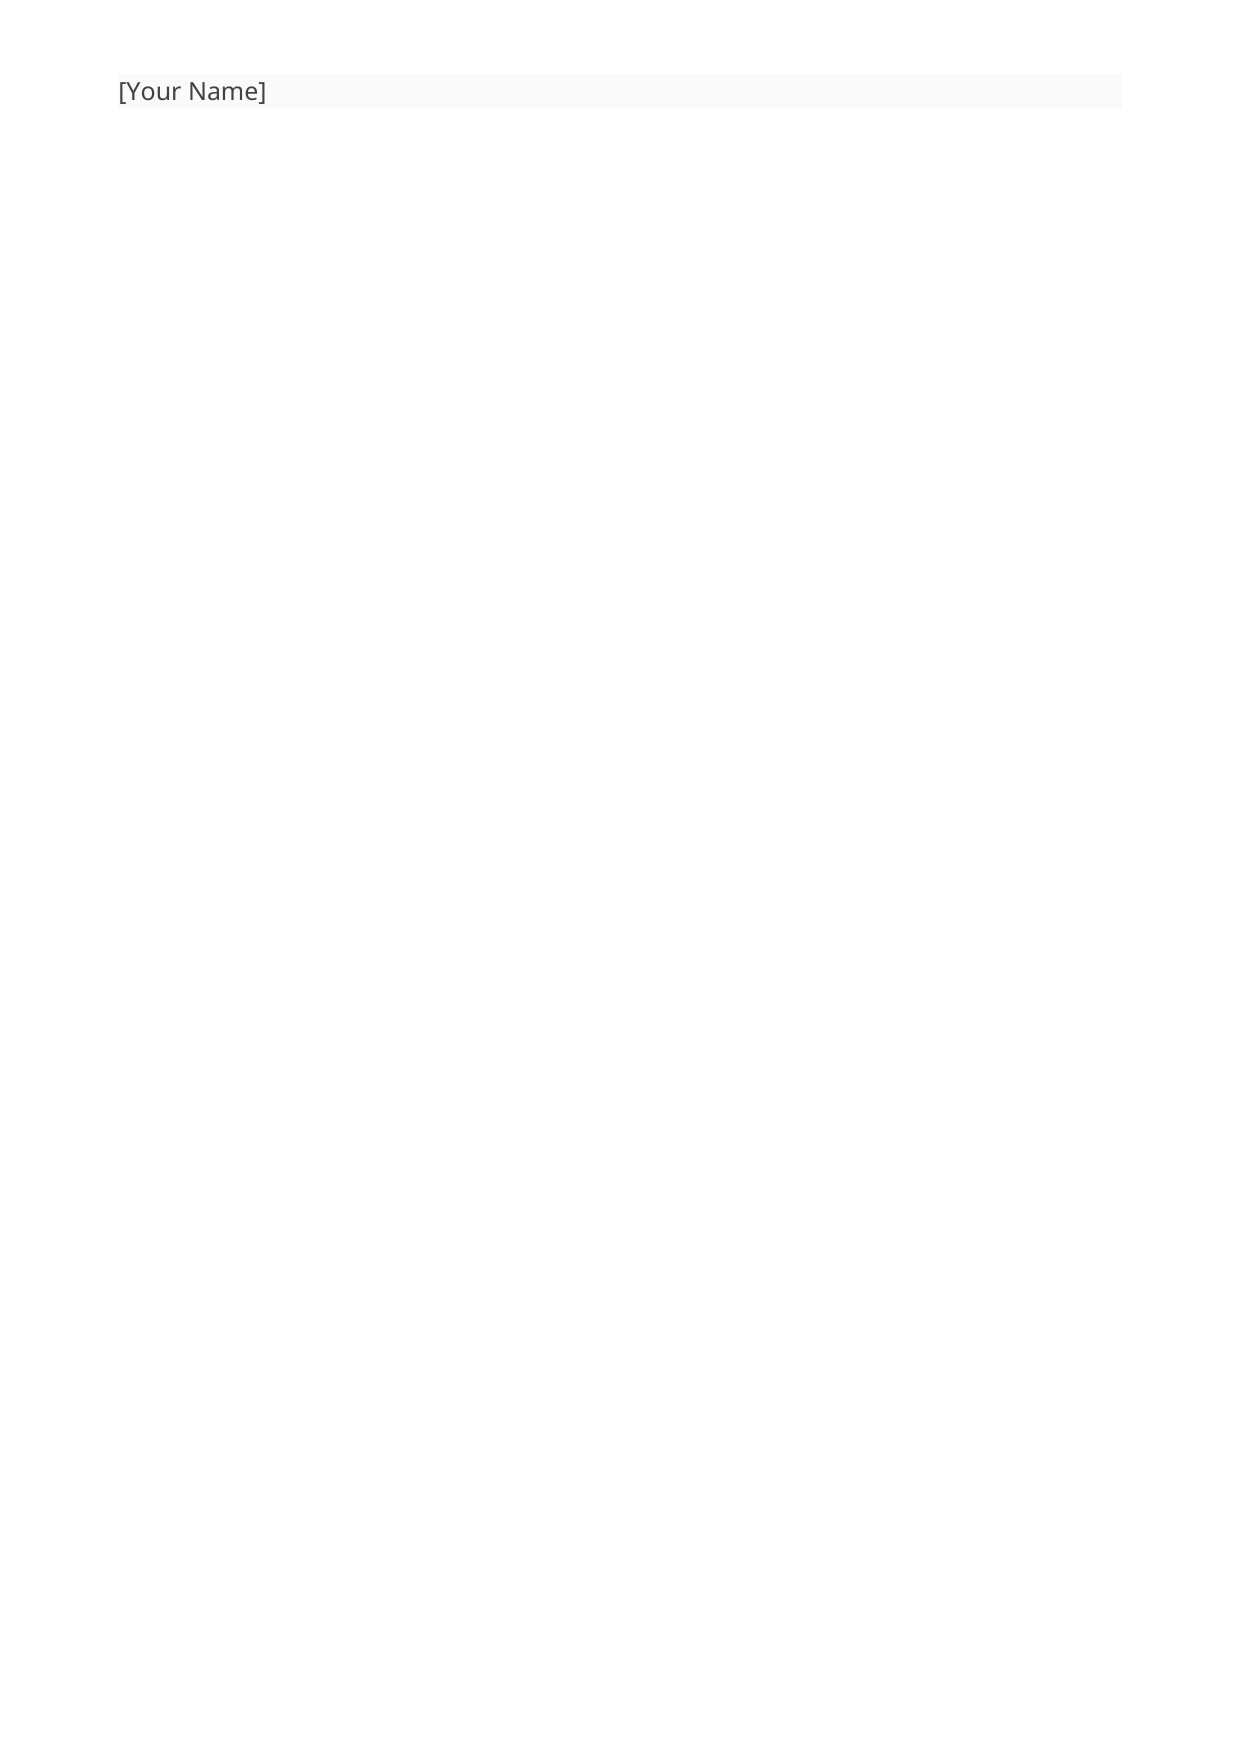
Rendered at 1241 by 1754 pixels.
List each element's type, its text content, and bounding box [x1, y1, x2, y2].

text [Your Name] [118, 74, 1122, 108]
